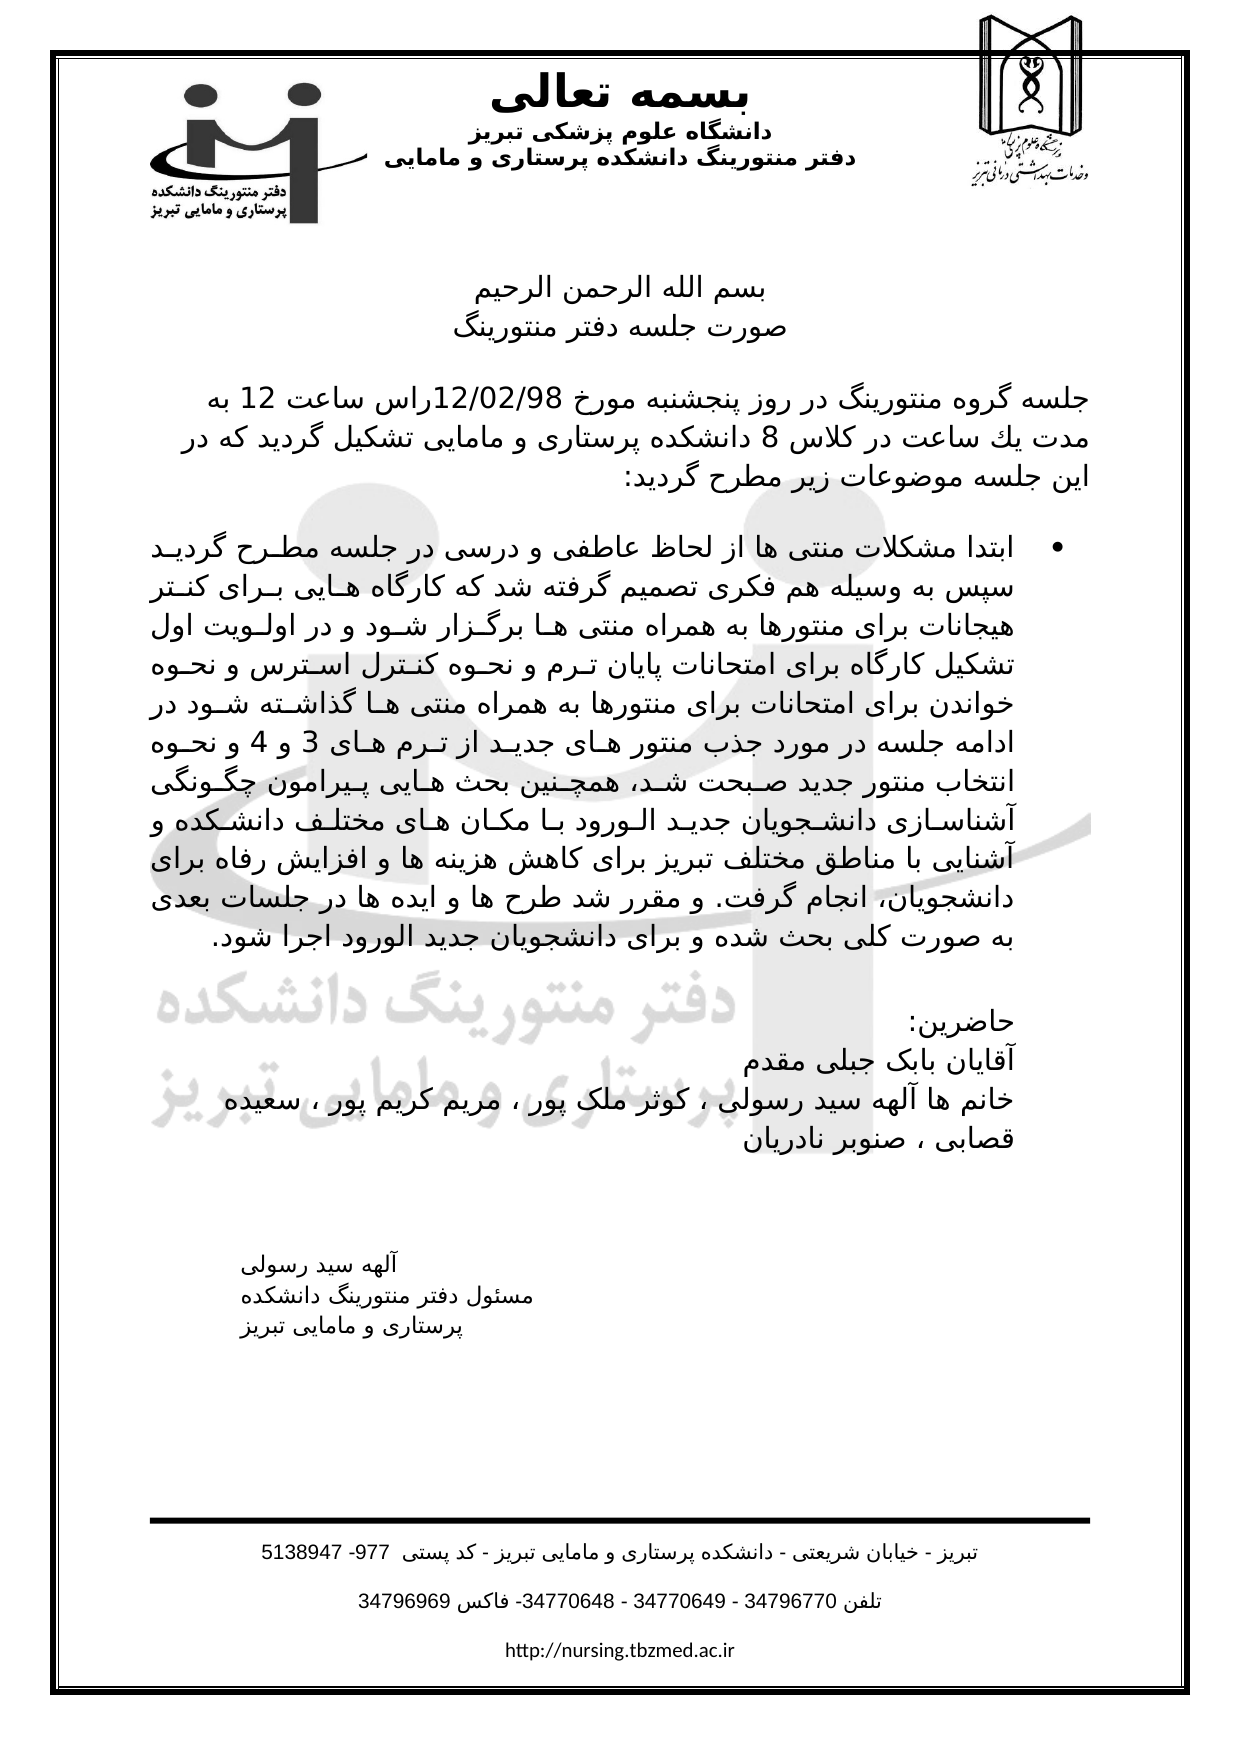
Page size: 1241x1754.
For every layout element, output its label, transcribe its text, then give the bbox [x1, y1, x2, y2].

text مسئول دفتر منتورینگ دانشکده [240, 1282, 1060, 1309]
picture [965, 59, 1091, 189]
picture [965, 12, 1091, 50]
text پرستاری و مامایی تبریز [240, 1313, 1060, 1339]
text جلسه گروه منتورينگ در روز پنجشنبه مورخ 12/02/98راس ساعت 12 به مدت يك ساعت در کلاس 8 دانشکده پرستاری و مامایی تشکیل گردید که در این جلسه موضوعات زیر مطرح گردید: [150, 381, 1090, 493]
list خانم ها آلهه سید رسولی ، کوثر ملک پور ، مریم کریم پور ، سعیده قصابی ، صنوبر نادریان [150, 1082, 1015, 1155]
text صورت جلسه دفتر منتورينگ [150, 309, 1090, 343]
text بسم الله الرحمن الرحيم [150, 270, 1090, 304]
text آلهه سید رسولی [240, 1251, 1060, 1278]
picture [150, 65, 368, 260]
list ابتدا مشکلات منتی ها از لحاظ عاطفی و درسی در جلسه مطرح گردید سپس به وسیله هم فکری تصمیم گرفته شد که کارگاه هایی برای کنتر هیجانات برای منتورها به همراه منتی ها برگزار شود و در اولویت اول تشکیل کارگاه برای امتحانات پایان ترم و نحوه کنترل استرس و نحوه خواندن برای امتحانات برای منتورها به همراه منتی ها گذاشته شود در ادامه جلسه در مورد جذب منتور های جدید از ترم های 3 و 4 و نحوه انتخاب منتور جدید صبحت شد، همچنین بحث هایی پیرامون چگونگی آشناسازی دانشجویان جدید الورود با مکان های مختلف دانشکده و آشنایی با مناطق مختلف تبریز برای کاهش هزینه ها و افزایش رفاه برای دانشجویان، انجام گرفت. و مقرر شد طرح ها و ایده ها در جلسات بعدی به صورت کلی بحث شده و برای دانشجویان جدید الورود اجرا شود. [150, 530, 1053, 954]
list آقایان بابک جبلی مقدم [150, 1043, 1015, 1077]
list حاضرین: [150, 1004, 1015, 1038]
